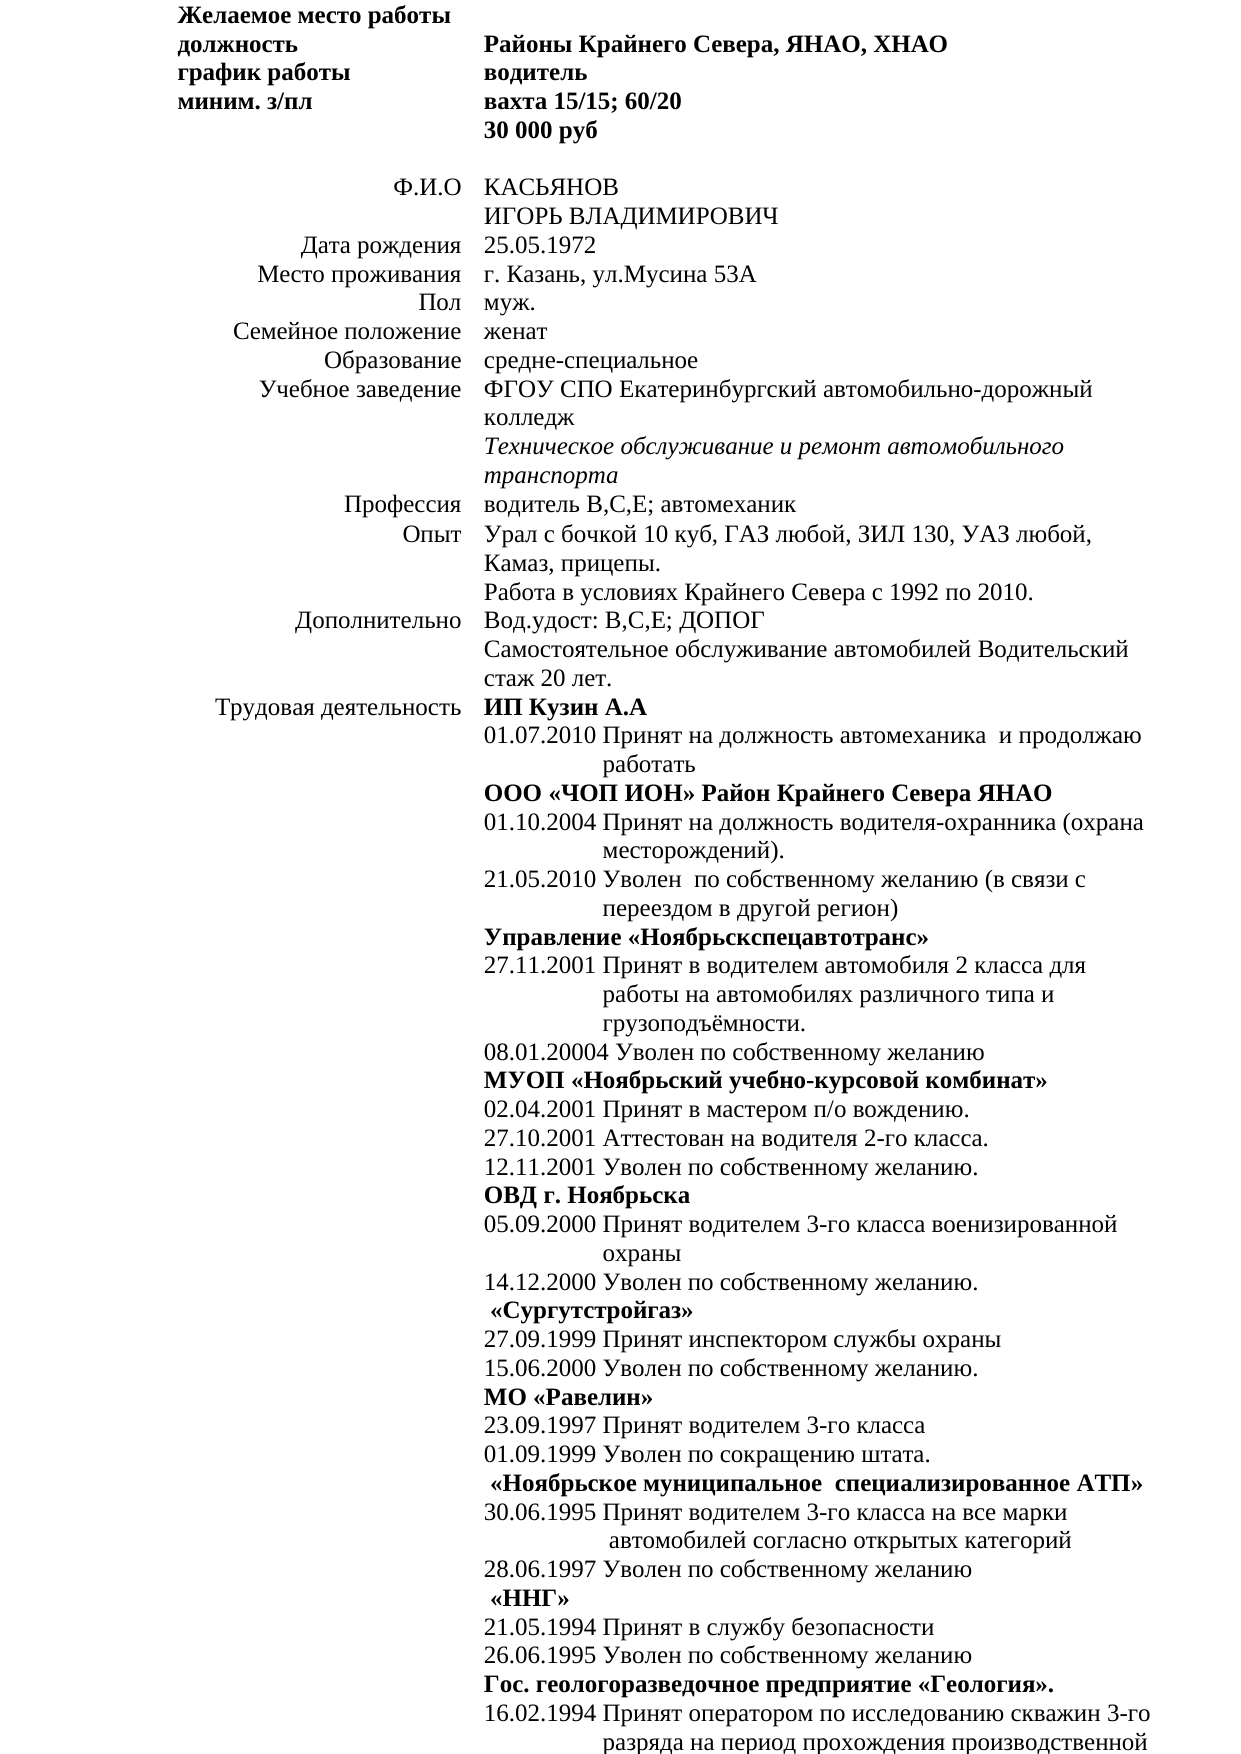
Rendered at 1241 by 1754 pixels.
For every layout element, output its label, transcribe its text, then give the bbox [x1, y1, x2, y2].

table_cell ФГОУ СПО Екатеринбургский автомобильно-дорожный колледж Техническое обслуживание и ремонт автомобильного транспорта [473, 374, 1163, 489]
table_cell женат [473, 316, 1163, 345]
table_cell КАСЬЯНОВ ИГОРЬ ВЛАДИМИРОВИЧ [473, 173, 1163, 230]
table_cell Семейное положение [166, 316, 472, 345]
table_cell 25.05.1972 [473, 230, 1163, 259]
table_cell водитель В,С,Е; автомеханик [473, 489, 1163, 519]
table_cell Профессия [166, 489, 472, 519]
table_cell средне-специальное [473, 345, 1163, 374]
table_header Желаемое место работы должность график работы миним. з/пл [166, 0, 472, 172]
table_cell Дата рождения [166, 230, 472, 259]
table_cell Опыт [166, 519, 472, 606]
table_cell Образование [166, 345, 472, 374]
table_cell Ф.И.О [166, 173, 472, 230]
table_cell муж. [473, 288, 1163, 316]
table_cell Дополнительно [166, 606, 472, 692]
table_header Районы Крайнего Севера, ЯНАО, ХНАО водитель вахта 15/15; 60/20 30 000 руб [473, 0, 1163, 172]
table_cell г. Казань, ул.Мусина 53А [473, 259, 1163, 287]
table_cell ИП Кузин А.А 01.07.2010 Принят на должность автомеханика и продолжаю работать ООО «ЧОП ИОН» Район Крайнего Севера ЯНАО 01.10.2004 Принят на должность водителя-охранника (охрана месторождений). 21.05.2010 Уволен по собственному желанию (в связи с переездом в другой регион) Управление «Ноябрьскспецавтотранс» 27.11.2001 Принят в водителем автомобиля 2 класса для работы на автомобилях различного типа и грузоподъёмности. 08.01.20004 Уволен по собственному желанию МУОП «Ноябрьский учебно-курсовой комбинат» 02.04.2001 Принят в мастером п/о вождению. 27.10.2001 Аттестован на водителя 2-го класса. 12.11.2001 Уволен по собственному желанию. ОВД г. Ноябрьска 05.09.2000 Принят водителем 3-го класса военизированной охраны 14.12.2000 Уволен по собственному желанию. «Сургутстройгаз» 27.09.1999 Принят инспектором службы охраны 15.06.2000 Уволен по собственному желанию. МО «Равелин» 23.09.1997 Принят водителем 3-го класса 01.09.1999 Уволен по сокращению штата. «Ноябрьское муниципальное специализированное АТП» 30.06.1995 Принят водителем 3-го класса на все марки автомобилей согласно открытых категорий 28.06.1997 Уволен по собственному желанию «ННГ» 21.05.1994 Принят в службу безопасности 26.06.1995 Уволен по собственному желанию Гос. геологоразведочное предприятие «Геология». 16.02.1994 Принят оператором по исследованию скважин 3-го разряда на период прохождения производственной практики 16.05.1994 Уволен по собственному желанию «Ноябрьское муниципальное грузовое АТП». 24.06.1993 Принят слесарем 2-го разряда в 28.07.1993 Уволен по собственному желанию ОВД МВД РФ 25.03.1993-28.06.1992 служба 3.06.90 – 27.05.1992 Служба в Советской Армии [473, 692, 1163, 1754]
table_cell Пол [166, 288, 472, 316]
table_cell Урал с бочкой 10 куб, ГАЗ любой, ЗИЛ 130, УАЗ любой, Камаз, прицепы. Работа в условиях Крайнего Севера с 1992 по 2010. [473, 519, 1163, 606]
table_cell Трудовая деятельность [166, 692, 472, 1754]
table_cell Место проживания [166, 259, 472, 287]
table_cell Вод.удост: В,С,Е; ДОПОГ Самостоятельное обслуживание автомобилей Водительский стаж 20 лет. [473, 606, 1163, 692]
table_cell Учебное заведение [166, 374, 472, 489]
